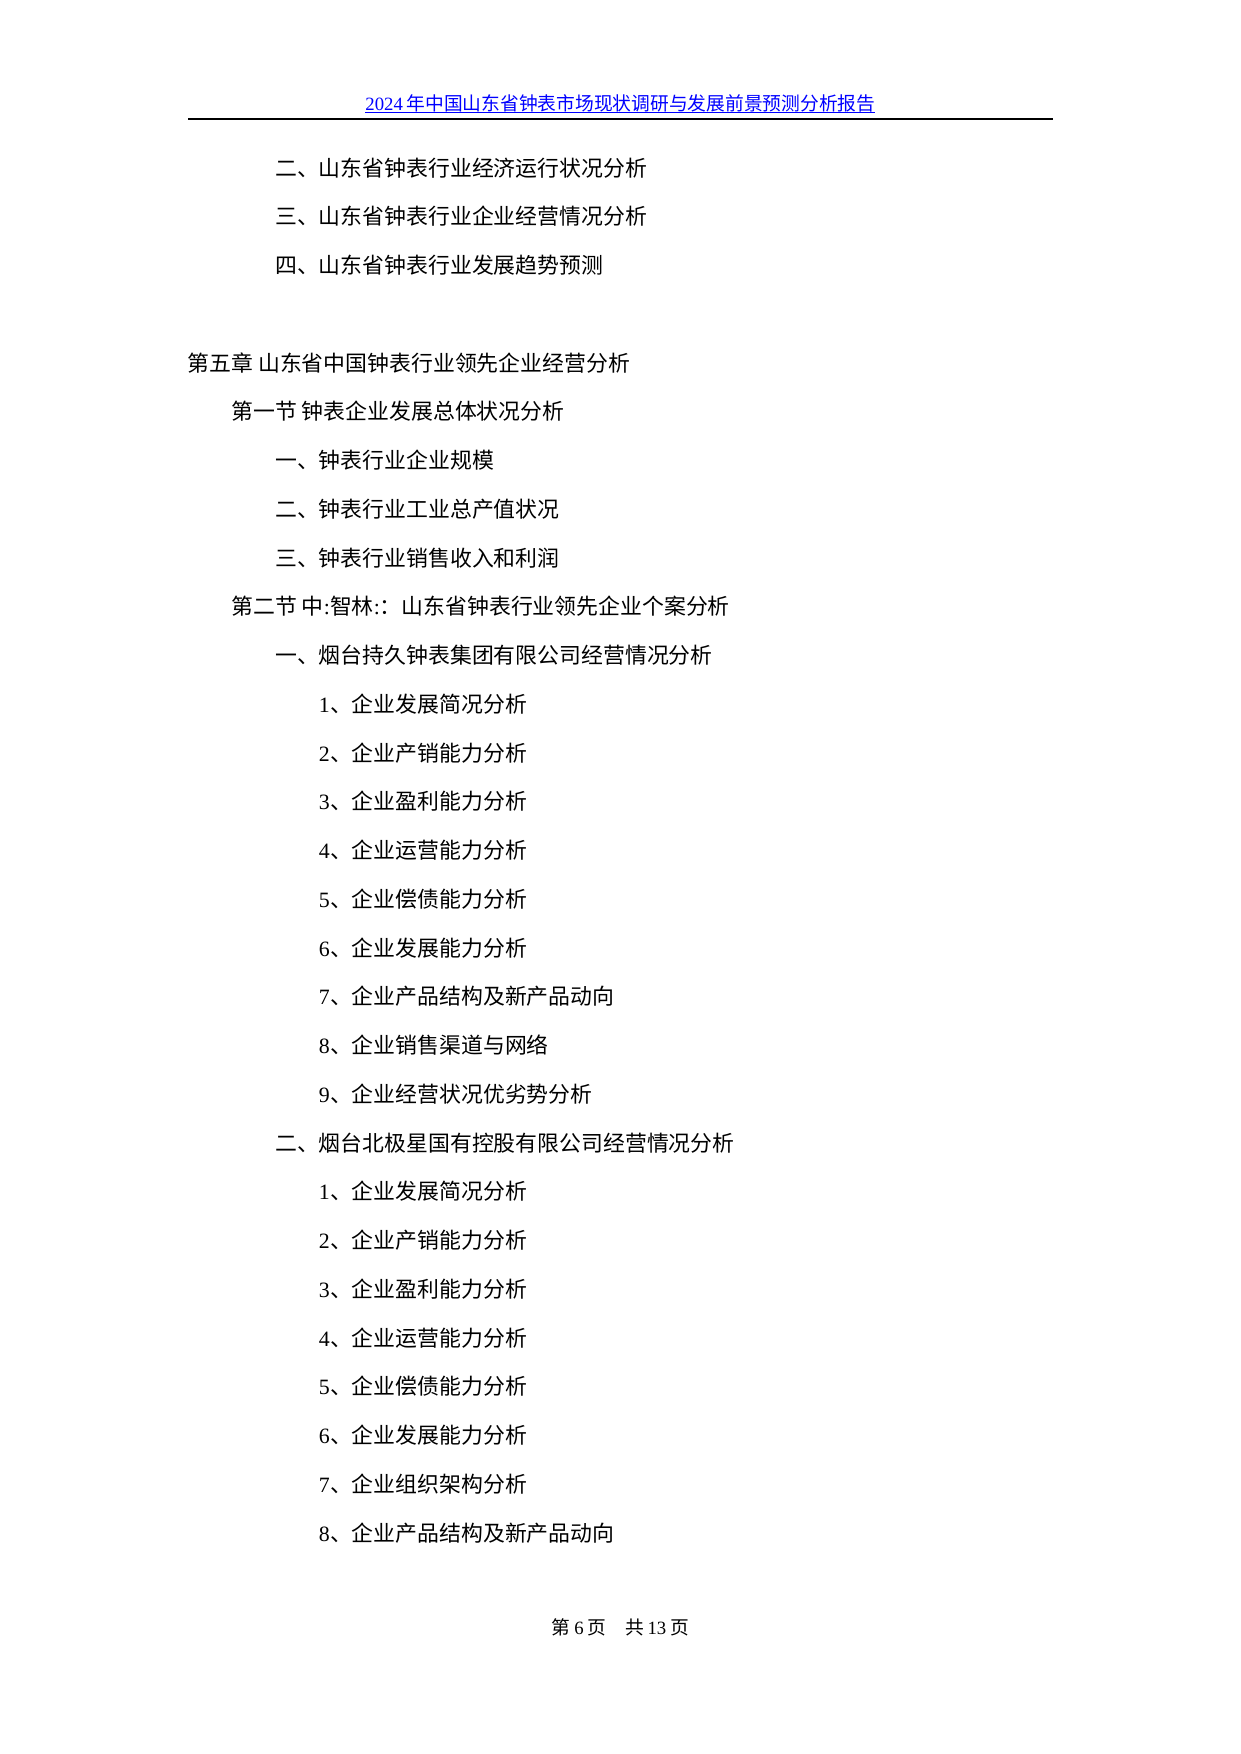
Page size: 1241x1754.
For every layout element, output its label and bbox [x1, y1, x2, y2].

text [187, 150, 1053, 1548]
